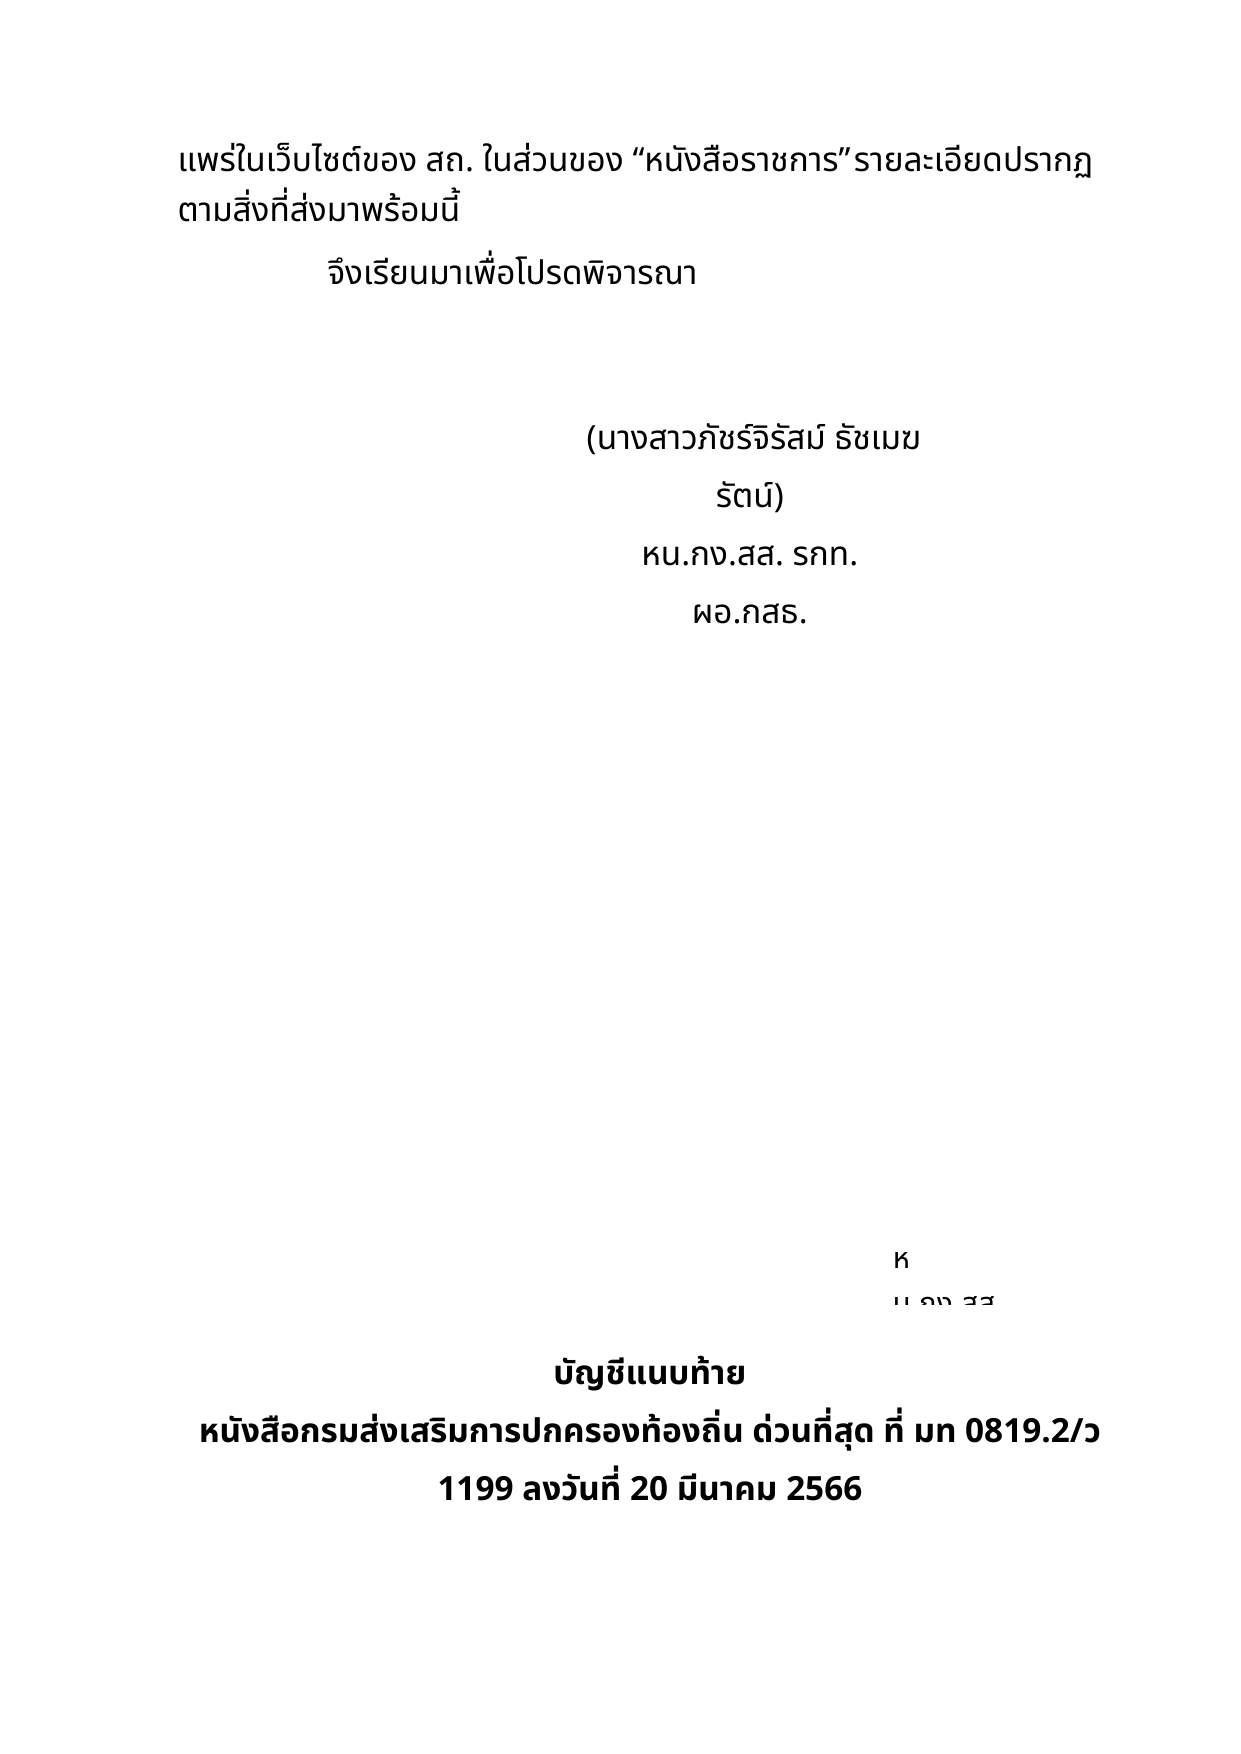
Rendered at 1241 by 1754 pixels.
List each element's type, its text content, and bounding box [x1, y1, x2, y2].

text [177, 136, 1122, 237]
text หนังสือกรมส่งเสริมการปกครองท้องถิ่น ด่วนที่สุด ที่ มท 0819.2/ว 1199 ลงวันที่ 20 มีนาคม 2566 [177, 1407, 1122, 1516]
text บัญชีแนบท้าย [177, 1349, 1122, 1399]
text จึงเรียนมาเพื่อโปรดพิจารณา [177, 249, 1122, 300]
